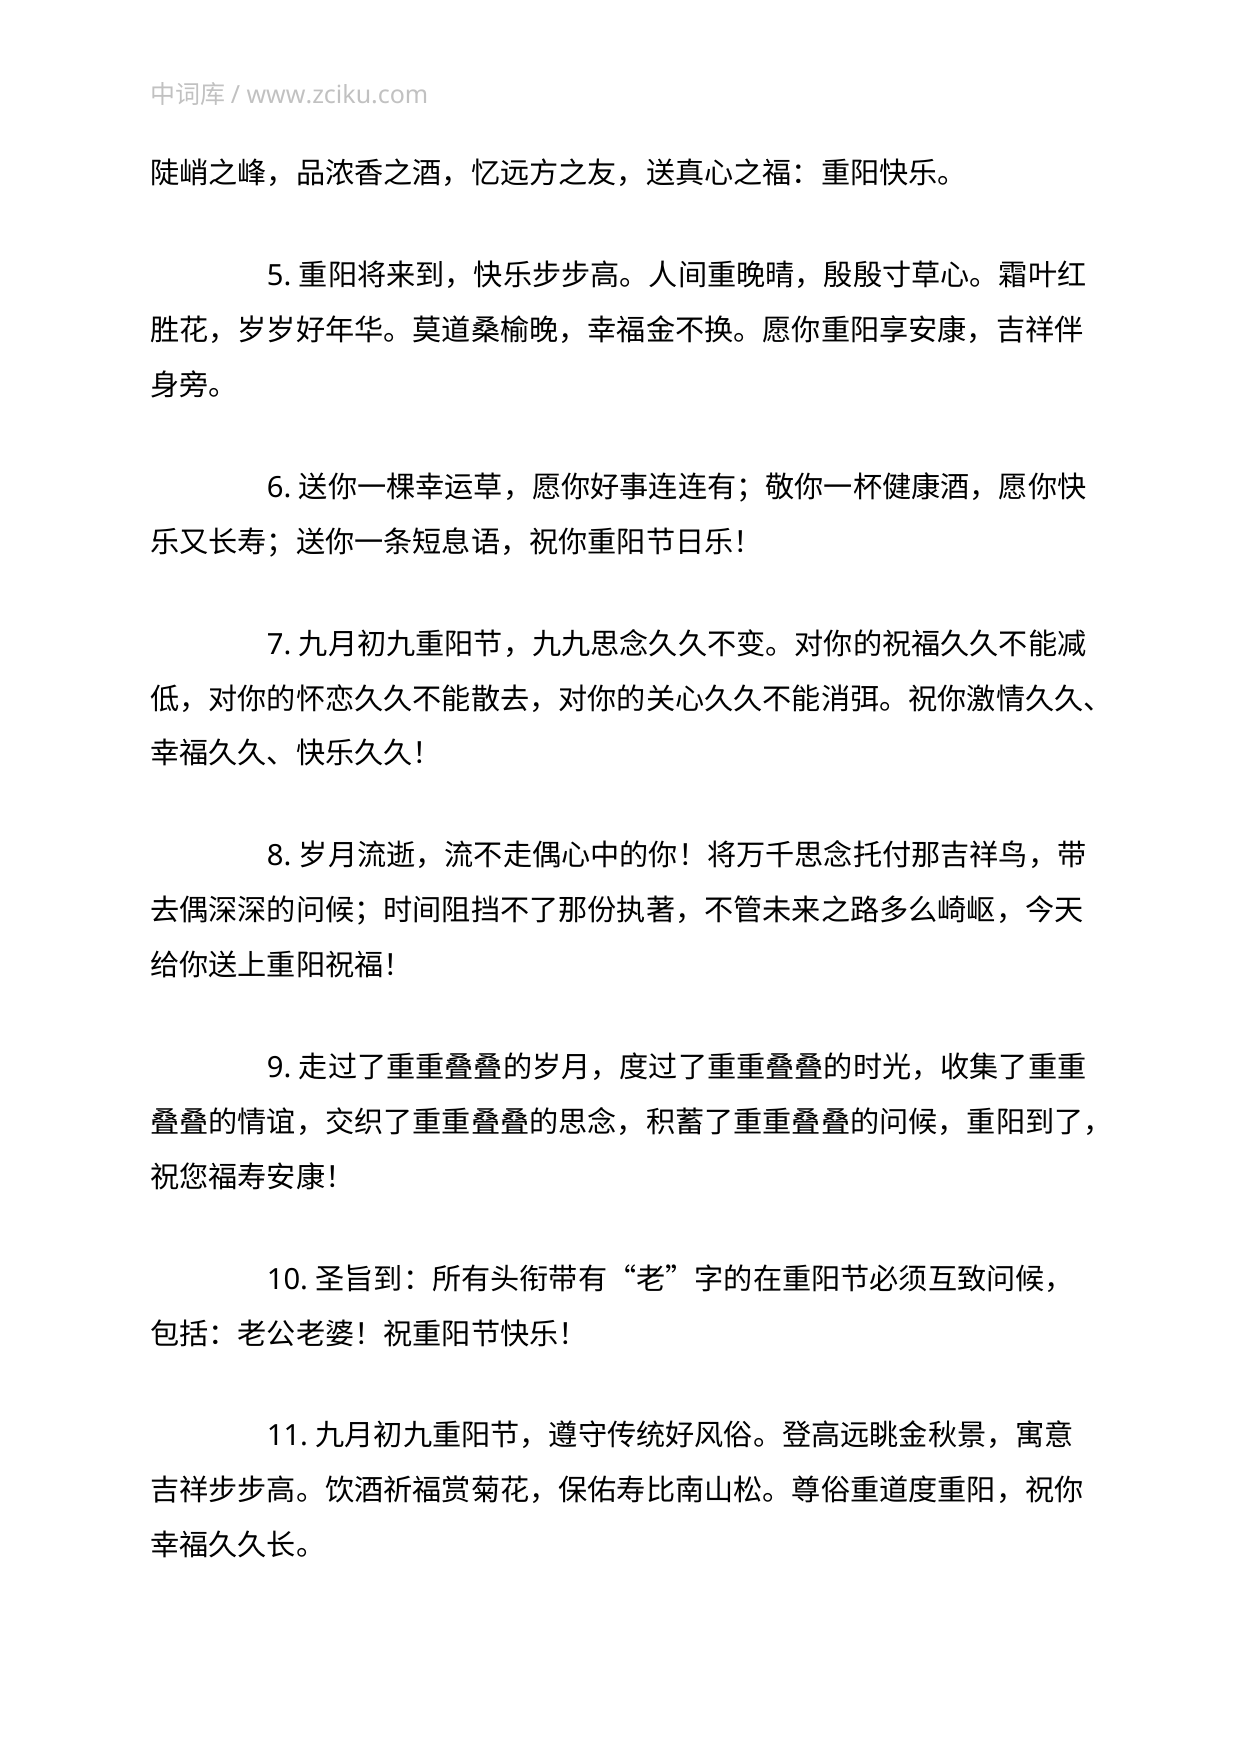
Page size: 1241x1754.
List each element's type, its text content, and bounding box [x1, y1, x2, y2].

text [150, 150, 1090, 192]
text 11. 九月初九重阳节，遵守传统好风俗。登高远眺金秋景，寓意吉祥步步高。饮酒祈福赏菊花，保佑寿比南山松。尊俗重道度重阳，祝你幸福久久长。 [150, 1412, 1090, 1564]
text 7. 九月初九重阳节，九九思念久久不变。对你的祝福久久不能减低，对你的怀恋久久不能散去，对你的关心久久不能消弭。祝你激情久久、幸福久久、快乐久久！ [150, 620, 1090, 772]
text 8. 岁月流逝，流不走偶心中的你！将万千思念托付那吉祥鸟，带去偶深深的问候；时间阻挡不了那份执著，不管未来之路多么崎岖，今天给你送上重阳祝福！ [150, 832, 1090, 984]
text 6. 送你一棵幸运草，愿你好事连连有；敬你一杯健康酒，愿你快乐又长寿；送你一条短息语，祝你重阳节日乐！ [150, 463, 1090, 561]
text 10. 圣旨到：所有头衔带有“老”字的在重阳节必须互致问候，包括：老公老婆！祝重阳节快乐！ [150, 1255, 1090, 1352]
text 9. 走过了重重叠叠的岁月，度过了重重叠叠的时光，收集了重重叠叠的情谊，交织了重重叠叠的思念，积蓄了重重叠叠的问候，重阳到了，祝您福寿安康！ [150, 1043, 1090, 1196]
text 5. 重阳将来到，快乐步步高。人间重晚晴，殷殷寸草心。霜叶红胜花，岁岁好年华。莫道桑榆晚，幸福金不换。愿你重阳享安康，吉祥伴身旁。 [150, 252, 1090, 404]
